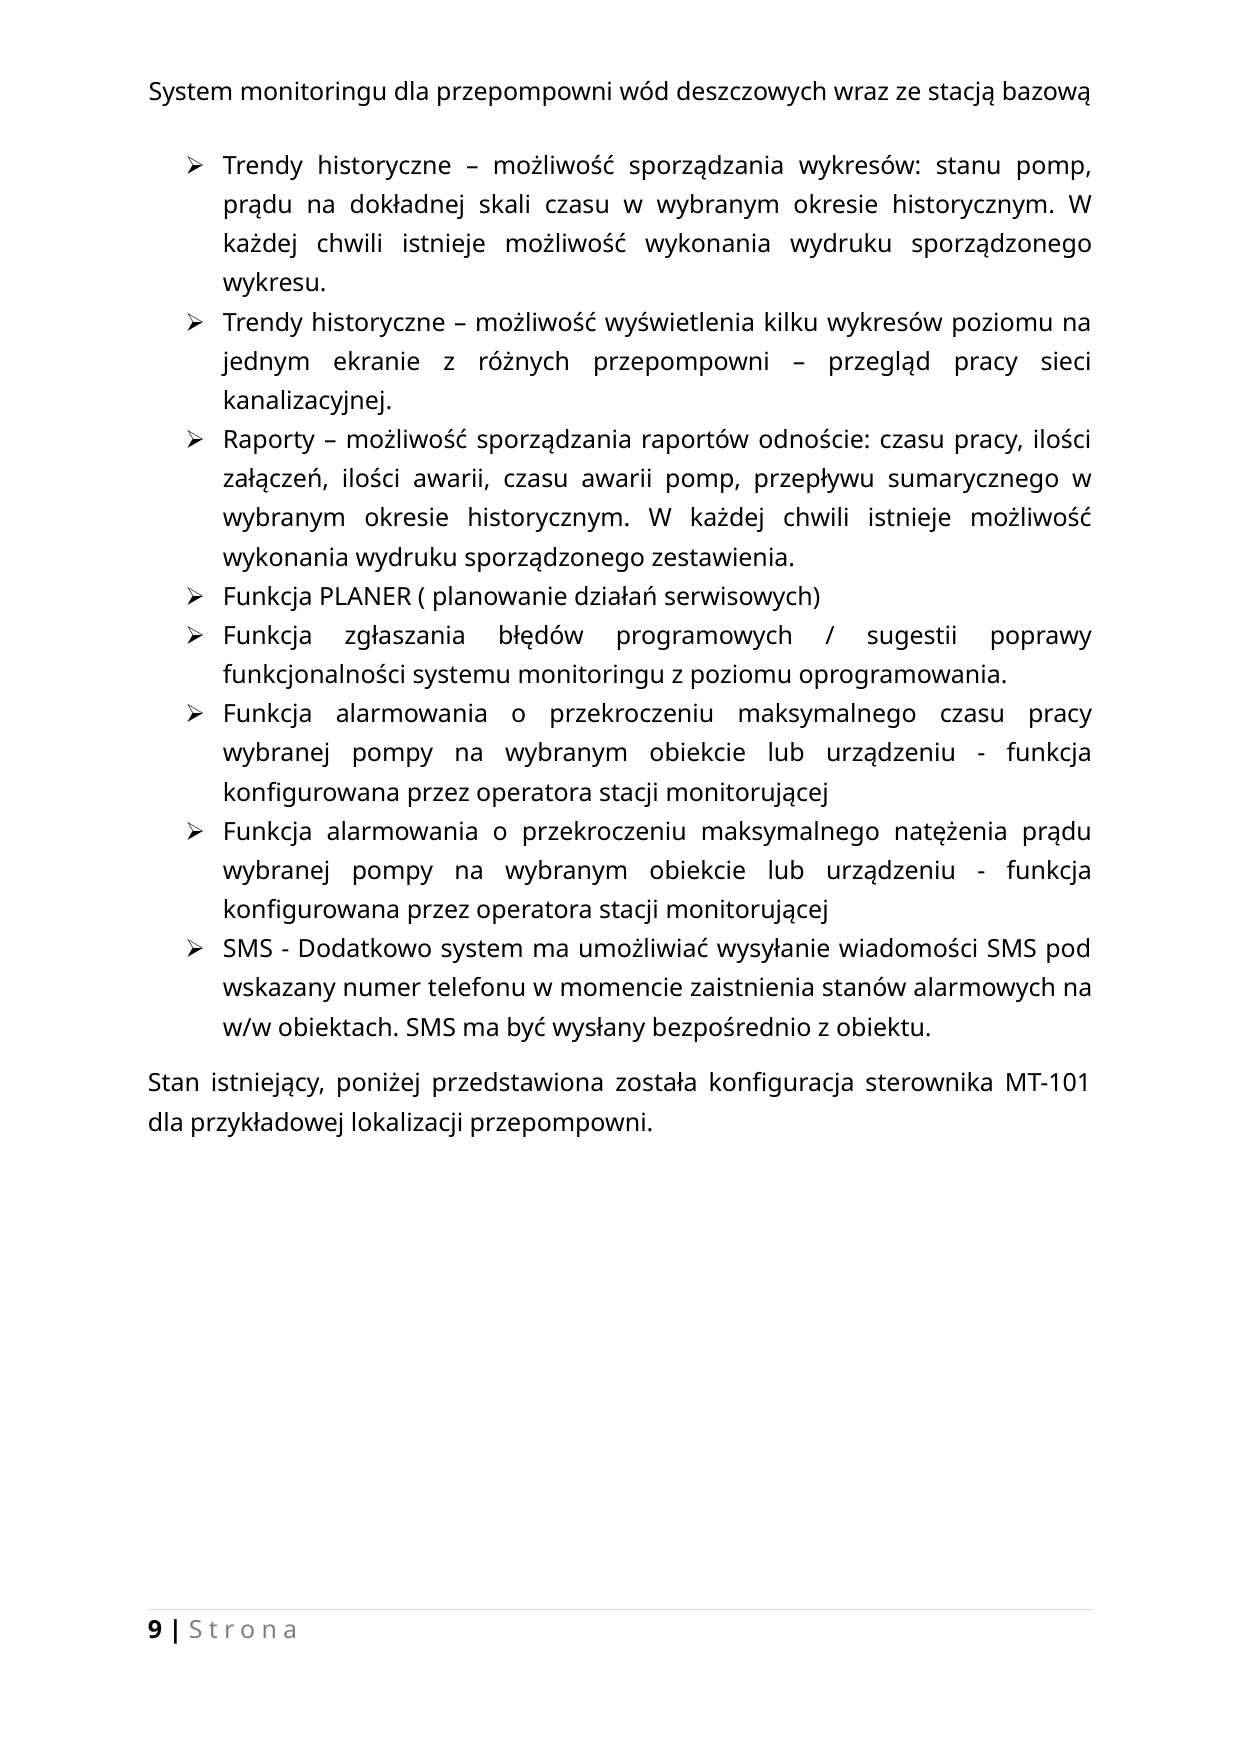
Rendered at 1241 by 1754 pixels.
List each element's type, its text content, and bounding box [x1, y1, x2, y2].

list Raporty – możliwość sporządzania raportów odnoście: czasu pracy, ilości załączeń, ilości awarii, czasu awarii pomp, przepływu sumarycznego w wybranym okresie historycznym. W każdej chwili istnieje możliwość wykonania wydruku sporządzonego zestawienia. [185, 422, 1093, 573]
list Trendy historyczne – możliwość sporządzania wykresów: stanu pomp, prądu na dokładnej skali czasu w wybranym okresie historycznym. W każdej chwili istnieje możliwość wykonania wydruku sporządzonego wykresu. [185, 148, 1093, 299]
list Funkcja alarmowania o przekroczeniu maksymalnego czasu pracy wybranej pompy na wybranym obiekcie lub urządzeniu - funkcja konfigurowana przez operatora stacji monitorującej [185, 696, 1093, 808]
text Stan istniejący, poniżej przedstawiona została konfiguracja sterownika MT-101 dla przykładowej lokalizacji przepompowni. [148, 1065, 1093, 1138]
list SMS - Dodatkowo system ma umożliwiać wysyłanie wiadomości SMS pod wskazany numer telefonu w momencie zaistnienia stanów alarmowych na w/w obiektach. SMS ma być wysłany bezpośrednio z obiektu. [185, 931, 1093, 1043]
list Funkcja alarmowania o przekroczeniu maksymalnego natężenia prądu wybranej pompy na wybranym obiekcie lub urządzeniu - funkcja konfigurowana przez operatora stacji monitorującej [185, 813, 1093, 926]
list Trendy historyczne – możliwość wyświetlenia kilku wykresów poziomu na jednym ekranie z różnych przepompowni – przegląd pracy sieci kanalizacyjnej. [185, 304, 1093, 417]
list Funkcja zgłaszania błędów programowych / sugestii poprawy funkcjonalności systemu monitoringu z poziomu oprogramowania. [185, 618, 1093, 691]
list Funkcja PLANER ( planowanie działań serwisowych) [185, 578, 1093, 612]
